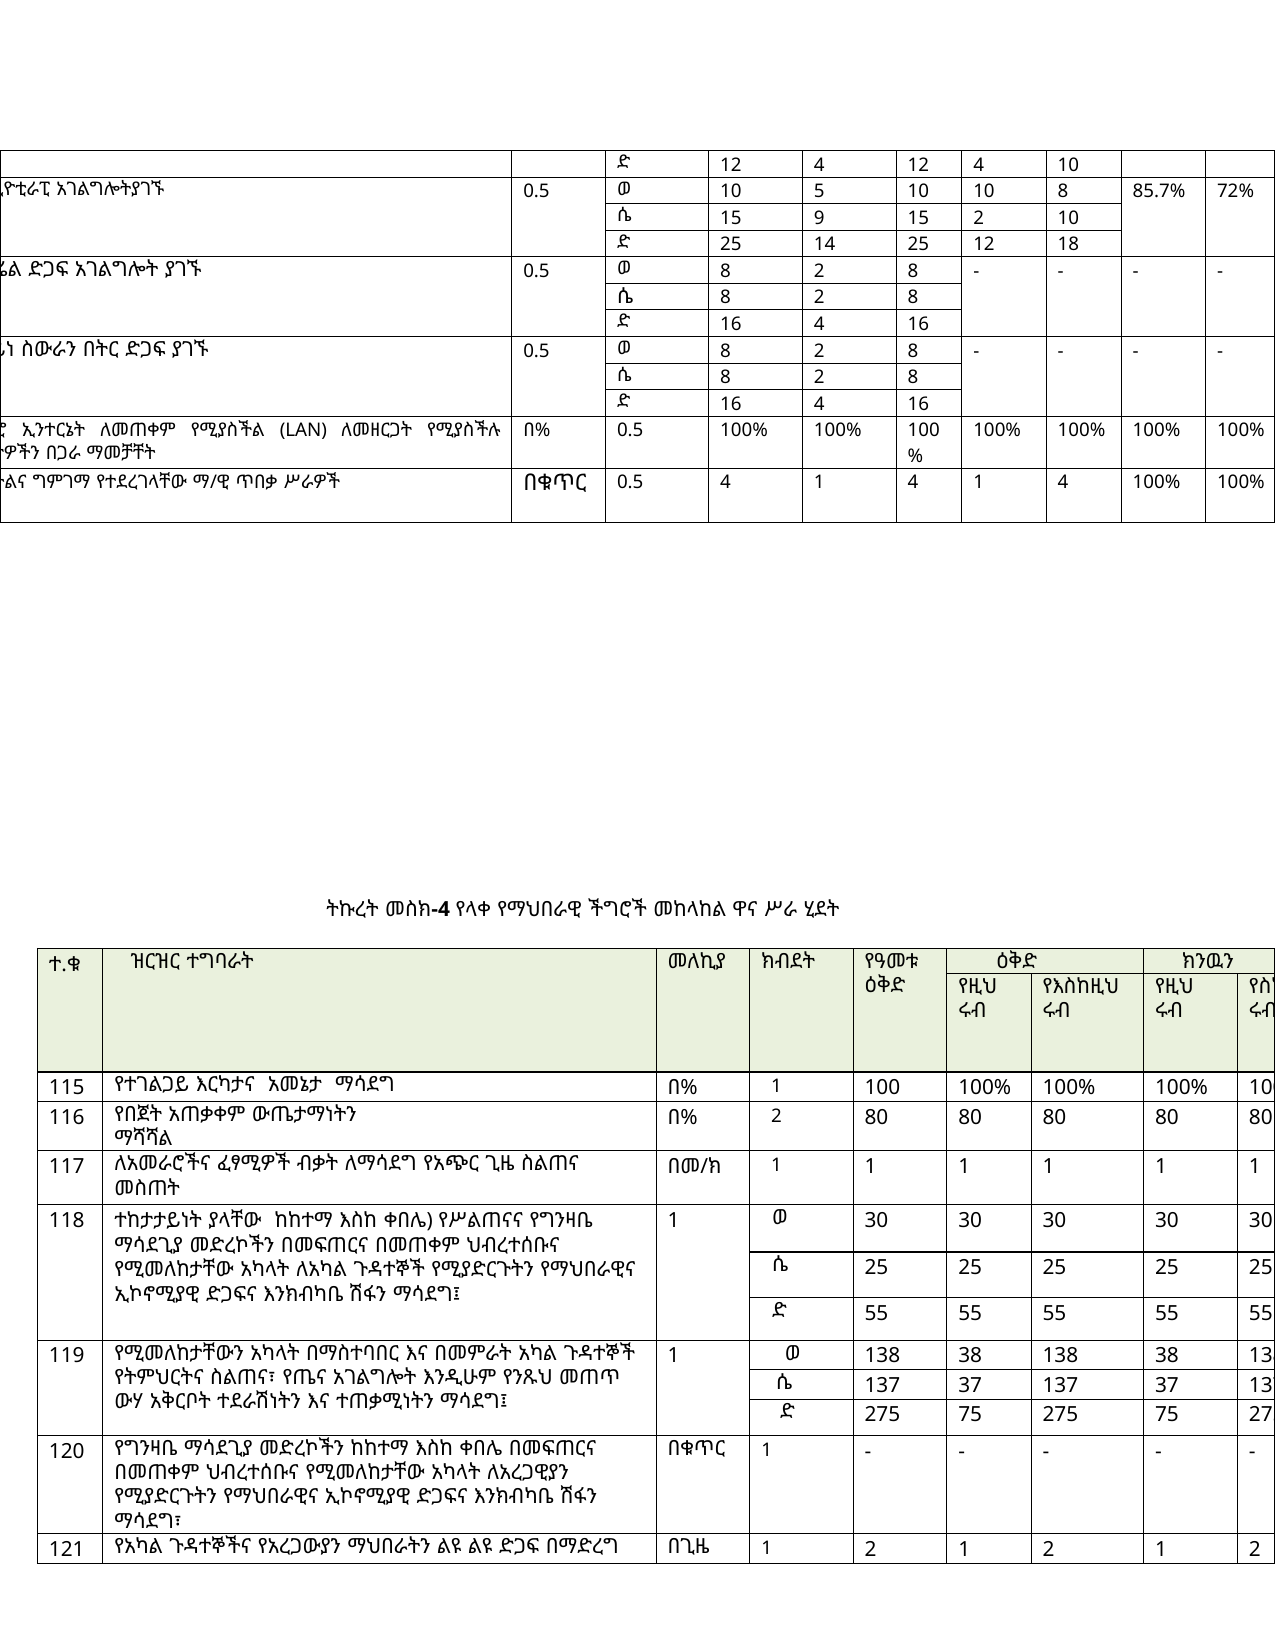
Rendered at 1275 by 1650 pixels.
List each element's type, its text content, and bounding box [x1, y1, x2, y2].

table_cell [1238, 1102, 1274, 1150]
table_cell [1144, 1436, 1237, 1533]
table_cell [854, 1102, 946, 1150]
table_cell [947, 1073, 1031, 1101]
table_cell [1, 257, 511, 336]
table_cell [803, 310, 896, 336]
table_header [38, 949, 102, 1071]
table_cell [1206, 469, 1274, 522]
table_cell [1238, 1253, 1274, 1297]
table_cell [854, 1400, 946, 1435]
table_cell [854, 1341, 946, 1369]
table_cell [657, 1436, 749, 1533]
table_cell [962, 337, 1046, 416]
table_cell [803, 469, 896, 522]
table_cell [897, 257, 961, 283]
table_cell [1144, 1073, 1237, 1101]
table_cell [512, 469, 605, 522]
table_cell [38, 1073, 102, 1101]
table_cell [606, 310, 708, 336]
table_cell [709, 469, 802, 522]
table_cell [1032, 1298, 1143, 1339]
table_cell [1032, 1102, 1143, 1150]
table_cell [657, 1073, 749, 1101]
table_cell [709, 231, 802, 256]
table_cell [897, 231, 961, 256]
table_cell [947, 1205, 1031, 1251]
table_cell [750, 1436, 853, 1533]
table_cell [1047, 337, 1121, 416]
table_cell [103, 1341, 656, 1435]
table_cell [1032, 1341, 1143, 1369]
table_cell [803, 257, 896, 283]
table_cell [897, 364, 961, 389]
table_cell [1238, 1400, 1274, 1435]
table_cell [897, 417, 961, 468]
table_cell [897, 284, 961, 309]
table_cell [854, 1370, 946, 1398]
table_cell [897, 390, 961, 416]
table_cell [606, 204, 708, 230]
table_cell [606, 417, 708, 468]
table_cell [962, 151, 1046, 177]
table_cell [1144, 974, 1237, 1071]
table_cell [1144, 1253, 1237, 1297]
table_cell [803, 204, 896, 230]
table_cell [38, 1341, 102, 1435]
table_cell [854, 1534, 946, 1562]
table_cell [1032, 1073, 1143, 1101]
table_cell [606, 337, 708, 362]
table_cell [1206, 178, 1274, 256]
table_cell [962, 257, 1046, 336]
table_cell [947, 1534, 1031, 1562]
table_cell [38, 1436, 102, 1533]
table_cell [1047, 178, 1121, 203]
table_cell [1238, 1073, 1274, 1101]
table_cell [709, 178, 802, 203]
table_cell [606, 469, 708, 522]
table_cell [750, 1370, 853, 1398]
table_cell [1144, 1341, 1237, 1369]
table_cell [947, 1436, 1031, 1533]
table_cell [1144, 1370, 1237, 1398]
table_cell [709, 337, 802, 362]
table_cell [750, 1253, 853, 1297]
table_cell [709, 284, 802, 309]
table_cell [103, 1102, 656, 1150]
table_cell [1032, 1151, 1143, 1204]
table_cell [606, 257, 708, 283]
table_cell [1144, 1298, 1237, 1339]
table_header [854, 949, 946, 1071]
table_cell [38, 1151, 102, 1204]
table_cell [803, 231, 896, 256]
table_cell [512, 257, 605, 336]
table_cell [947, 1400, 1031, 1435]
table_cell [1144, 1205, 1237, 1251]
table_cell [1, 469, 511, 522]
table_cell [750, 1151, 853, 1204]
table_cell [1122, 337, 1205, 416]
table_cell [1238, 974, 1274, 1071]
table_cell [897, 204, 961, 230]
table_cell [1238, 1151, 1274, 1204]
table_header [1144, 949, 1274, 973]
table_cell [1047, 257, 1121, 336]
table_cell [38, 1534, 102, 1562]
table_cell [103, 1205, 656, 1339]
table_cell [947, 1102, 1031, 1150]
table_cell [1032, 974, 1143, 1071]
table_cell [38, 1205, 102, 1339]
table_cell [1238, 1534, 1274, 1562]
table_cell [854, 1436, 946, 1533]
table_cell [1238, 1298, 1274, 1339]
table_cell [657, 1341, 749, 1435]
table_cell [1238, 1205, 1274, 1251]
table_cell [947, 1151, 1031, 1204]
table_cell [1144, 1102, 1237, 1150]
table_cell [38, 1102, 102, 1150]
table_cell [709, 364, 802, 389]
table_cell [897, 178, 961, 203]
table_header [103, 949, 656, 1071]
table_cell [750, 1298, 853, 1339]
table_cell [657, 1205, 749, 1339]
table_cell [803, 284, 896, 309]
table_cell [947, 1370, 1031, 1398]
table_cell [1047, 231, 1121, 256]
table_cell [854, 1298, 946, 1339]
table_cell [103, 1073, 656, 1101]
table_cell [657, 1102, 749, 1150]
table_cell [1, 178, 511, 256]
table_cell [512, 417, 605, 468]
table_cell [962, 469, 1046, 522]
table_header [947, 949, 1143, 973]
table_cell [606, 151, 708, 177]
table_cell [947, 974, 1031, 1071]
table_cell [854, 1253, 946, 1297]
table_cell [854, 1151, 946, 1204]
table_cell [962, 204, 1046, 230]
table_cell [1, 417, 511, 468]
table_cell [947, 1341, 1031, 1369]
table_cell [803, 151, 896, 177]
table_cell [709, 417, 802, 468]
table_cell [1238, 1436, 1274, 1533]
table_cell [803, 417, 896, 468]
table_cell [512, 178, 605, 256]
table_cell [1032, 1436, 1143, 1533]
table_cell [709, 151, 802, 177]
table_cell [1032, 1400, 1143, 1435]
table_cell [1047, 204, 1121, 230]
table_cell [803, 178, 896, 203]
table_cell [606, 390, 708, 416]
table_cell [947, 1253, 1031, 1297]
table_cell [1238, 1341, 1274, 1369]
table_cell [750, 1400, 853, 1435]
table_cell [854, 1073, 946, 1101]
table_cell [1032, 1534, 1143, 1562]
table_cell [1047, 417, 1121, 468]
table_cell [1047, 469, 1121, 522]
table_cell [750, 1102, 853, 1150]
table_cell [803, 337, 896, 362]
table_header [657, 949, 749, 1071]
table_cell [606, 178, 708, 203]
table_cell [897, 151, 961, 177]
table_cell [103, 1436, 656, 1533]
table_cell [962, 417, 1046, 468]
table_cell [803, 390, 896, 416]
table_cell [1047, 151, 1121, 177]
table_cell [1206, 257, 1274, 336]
text ትኩረት መስክ-4 የላቀ የማህበራዊ ችግሮች መከላከል ዋና ሥራ ሂደት [150, 894, 1125, 923]
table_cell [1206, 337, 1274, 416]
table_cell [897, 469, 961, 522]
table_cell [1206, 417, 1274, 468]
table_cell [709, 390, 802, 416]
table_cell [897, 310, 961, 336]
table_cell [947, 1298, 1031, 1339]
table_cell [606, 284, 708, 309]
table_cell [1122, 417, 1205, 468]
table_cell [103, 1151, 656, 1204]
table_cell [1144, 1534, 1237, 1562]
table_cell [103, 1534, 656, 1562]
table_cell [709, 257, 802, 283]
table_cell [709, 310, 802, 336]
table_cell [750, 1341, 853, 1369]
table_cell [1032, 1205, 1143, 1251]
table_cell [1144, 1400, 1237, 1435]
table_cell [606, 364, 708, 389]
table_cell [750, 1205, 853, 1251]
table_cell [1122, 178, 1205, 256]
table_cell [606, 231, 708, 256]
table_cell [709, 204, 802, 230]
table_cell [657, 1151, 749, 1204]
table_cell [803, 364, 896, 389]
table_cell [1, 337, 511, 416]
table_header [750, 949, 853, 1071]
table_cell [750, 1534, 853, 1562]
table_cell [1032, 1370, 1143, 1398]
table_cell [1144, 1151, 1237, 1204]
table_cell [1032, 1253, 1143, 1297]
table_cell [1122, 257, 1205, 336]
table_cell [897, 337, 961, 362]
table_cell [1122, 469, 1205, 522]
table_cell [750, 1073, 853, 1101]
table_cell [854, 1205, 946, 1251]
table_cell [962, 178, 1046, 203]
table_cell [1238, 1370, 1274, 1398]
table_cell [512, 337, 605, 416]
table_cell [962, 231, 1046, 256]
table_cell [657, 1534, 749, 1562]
